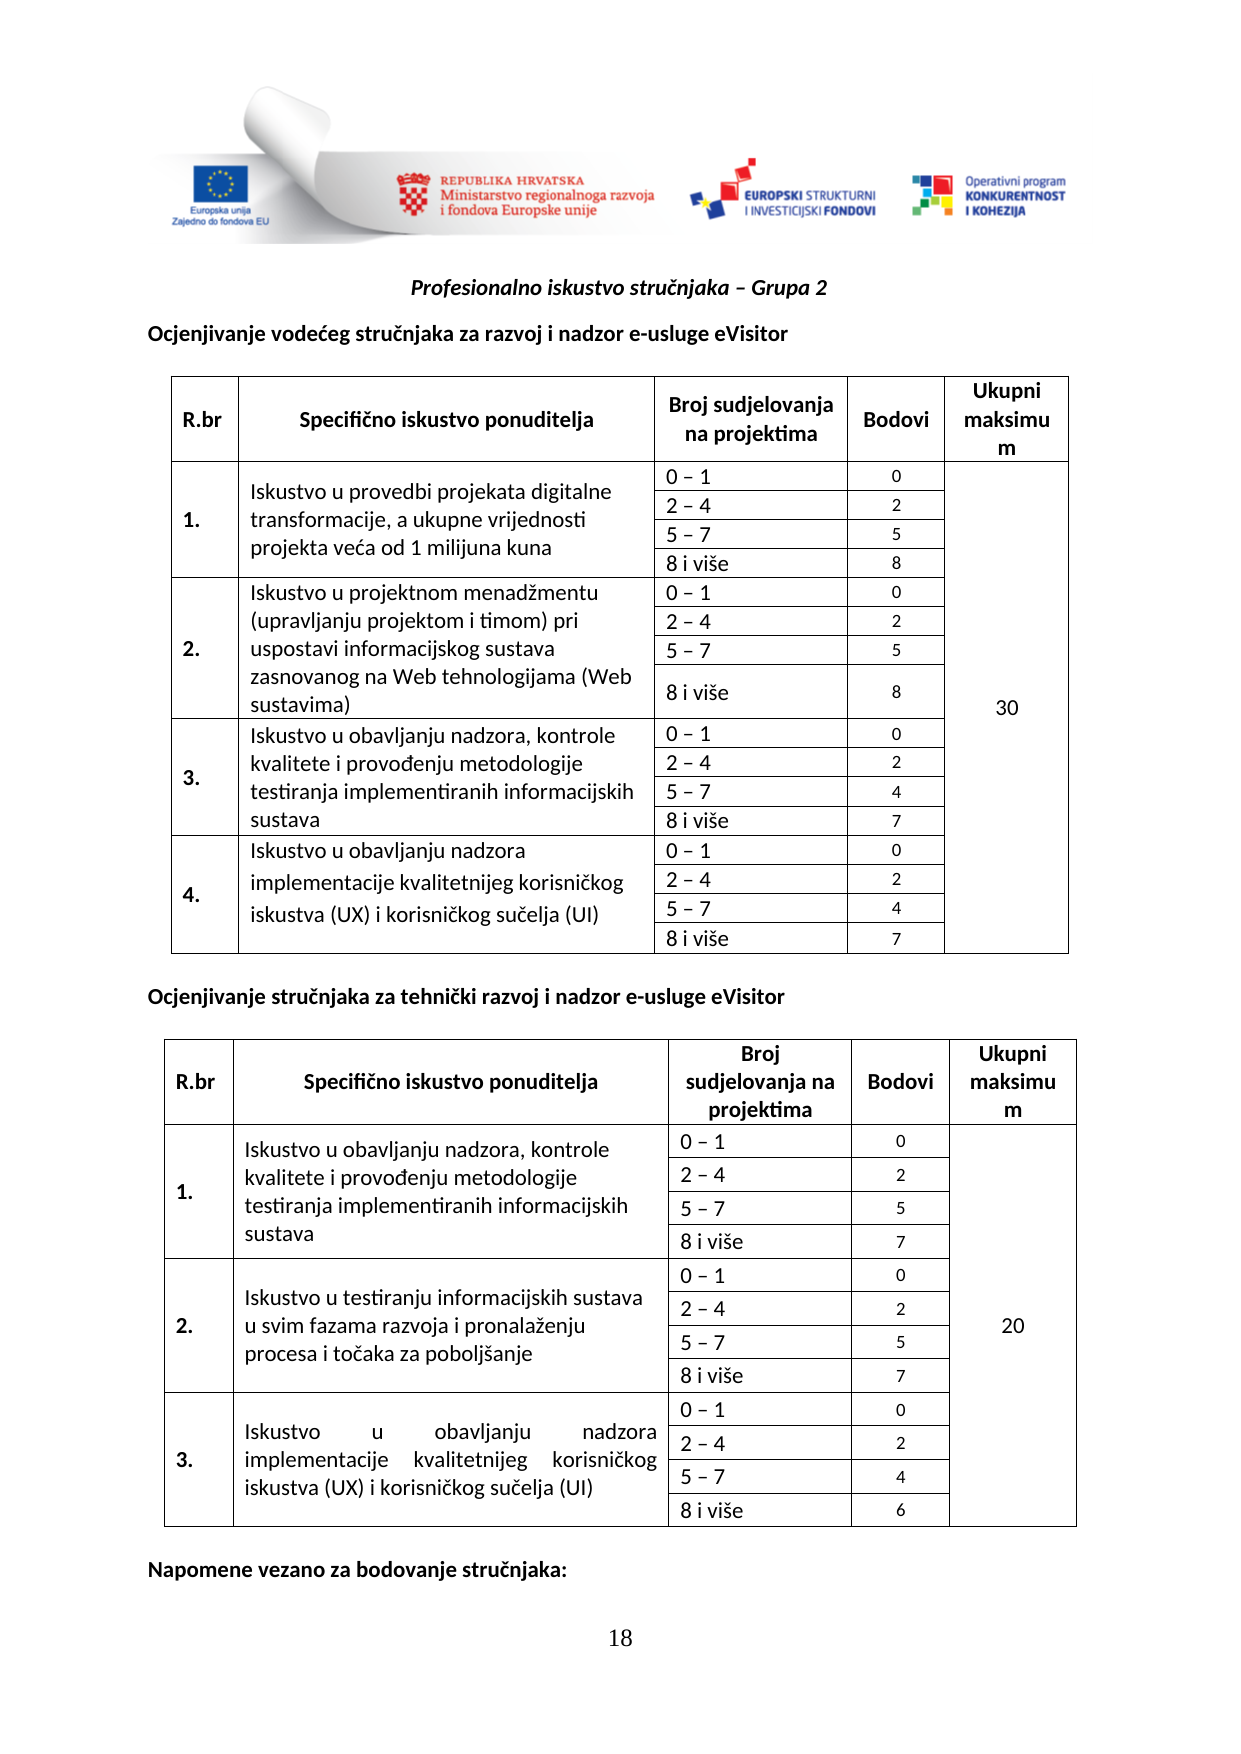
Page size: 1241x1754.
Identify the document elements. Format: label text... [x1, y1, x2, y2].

table_cell 0 [848, 578, 944, 606]
table_cell 2 – 4 [655, 865, 847, 893]
table_cell 3. [165, 1393, 233, 1526]
table_cell Iskustvo u obavljanju nadzora, kontrole kvalitete i provođenju metodologije testiranja implementiranih informacijskih sustava [234, 1125, 668, 1258]
table_cell 0 [848, 462, 944, 490]
table_cell 8 i više [669, 1359, 851, 1392]
table_header Specifično iskustvo ponuditelja [239, 377, 654, 461]
table_cell 0 – 1 [655, 836, 847, 864]
table_cell 0 – 1 [669, 1393, 851, 1425]
table_cell 5 – 7 [655, 636, 847, 664]
table_cell 5 [852, 1326, 949, 1358]
table_cell 0 [848, 836, 944, 864]
table_cell 4. [172, 836, 238, 953]
table_cell 8 [848, 549, 944, 577]
table_cell 5 – 7 [669, 1326, 851, 1358]
table_cell 3. [172, 719, 238, 835]
text Ocjenjivanje vodećeg stručnjaka za razvoj i nadzor e-usluge eVisitor [148, 319, 1093, 348]
text Profesionalno iskustvo stručnjaka – Grupa 2 [148, 273, 1093, 301]
table_cell 4 [848, 894, 944, 922]
table_cell 7 [848, 807, 944, 835]
table_cell 0 [852, 1393, 949, 1425]
table_cell Iskustvo u obavljanju nadzora implementacije kvalitetnijeg korisničkog iskustva (UX) i korisničkog sučelja (UI) [234, 1393, 668, 1526]
table_cell 2 [848, 491, 944, 519]
table_cell 2 [848, 607, 944, 635]
table_cell 2 [852, 1292, 949, 1325]
table_cell 2 [848, 748, 944, 776]
table_header R.br [172, 377, 238, 461]
table_cell 2 – 4 [669, 1158, 851, 1191]
table_cell 5 – 7 [655, 777, 847, 806]
table_cell 2 – 4 [669, 1426, 851, 1459]
table_cell 5 – 7 [669, 1460, 851, 1492]
table_header Broj sudjelovanja na projektima [669, 1040, 851, 1123]
table_cell 0 [852, 1259, 949, 1291]
table_cell 5 [852, 1192, 949, 1224]
table_cell Iskustvo u provedbi projekata digitalne transformacije, a ukupne vrijednosti projekta veća od 1 milijuna kuna [239, 462, 654, 577]
table_cell 2 – 4 [655, 748, 847, 776]
table_header R.br [165, 1040, 233, 1123]
table_cell 2. [165, 1259, 233, 1392]
table_cell 5 – 7 [655, 894, 847, 922]
table_cell 0 [848, 719, 944, 747]
table_cell 5 – 7 [655, 520, 847, 548]
table_cell Iskustvo u obavljanju nadzora, kontrole kvalitete i provođenju metodologije testiranja implementiranih informacijskih sustava [239, 719, 654, 835]
table_cell 5 [848, 636, 944, 664]
table_cell 0 – 1 [655, 578, 847, 606]
table_cell 20 [950, 1125, 1076, 1526]
table_cell 7 [852, 1225, 949, 1258]
table_cell 0 [852, 1125, 949, 1157]
table_cell Iskustvo u obavljanju nadzora implementacije kvalitetnijeg korisničkog iskustva (UX) i korisničkog sučelja (UI) [239, 836, 654, 953]
table_cell 30 [945, 462, 1068, 953]
table_cell 8 i više [669, 1494, 851, 1526]
table_cell 4 [848, 777, 944, 806]
table_cell 2 [848, 865, 944, 893]
table_cell 0 – 1 [669, 1125, 851, 1157]
table_cell Iskustvo u projektnom menadžmentu (upravljanju projektom i timom) pri uspostavi informacijskog sustava zasnovanog na Web tehnologijama (Web sustavima) [239, 578, 654, 718]
list Ocjenjivanje stručnjaka za tehnički razvoj i nadzor e-usluge eVisitor [148, 982, 1093, 1010]
table_cell 0 – 1 [655, 462, 847, 490]
table_header Ukupni maksimum [945, 377, 1068, 461]
table_cell 2 – 4 [655, 491, 847, 519]
table_cell 8 [848, 665, 944, 718]
table_cell 8 i više [655, 549, 847, 577]
table_cell 2 – 4 [655, 607, 847, 635]
table_cell 2 [852, 1158, 949, 1191]
table_header Broj sudjelovanja na projektima [655, 377, 847, 461]
table_cell 1. [172, 462, 238, 577]
table_cell 8 i više [655, 807, 847, 835]
table_cell Iskustvo u testiranju informacijskih sustava u svim fazama razvoja i pronalaženju procesa i točaka za poboljšanje [234, 1259, 668, 1392]
table_header Bodovi [852, 1040, 949, 1123]
table_cell 5 – 7 [669, 1192, 851, 1224]
text Napomene vezano za bodovanje stručnjaka: [148, 1555, 1093, 1583]
table_cell 0 – 1 [669, 1259, 851, 1291]
table_header Ukupni maksimum [950, 1040, 1076, 1123]
table_cell 2 – 4 [669, 1292, 851, 1325]
table_cell 8 i više [669, 1225, 851, 1258]
table_cell 6 [852, 1494, 949, 1526]
table_cell 7 [848, 923, 944, 953]
table_header Specifično iskustvo ponuditelja [234, 1040, 668, 1123]
table_cell 0 – 1 [655, 719, 847, 747]
table_cell 5 [848, 520, 944, 548]
table_cell 2. [172, 578, 238, 718]
table_cell 7 [852, 1359, 949, 1392]
table_header Bodovi [848, 377, 944, 461]
table_cell 8 i više [655, 665, 847, 718]
table_cell 4 [852, 1460, 949, 1492]
picture [147, 73, 1093, 244]
table_cell 1. [165, 1125, 233, 1258]
table_cell 2 [852, 1426, 949, 1459]
table_cell 8 i više [655, 923, 847, 953]
